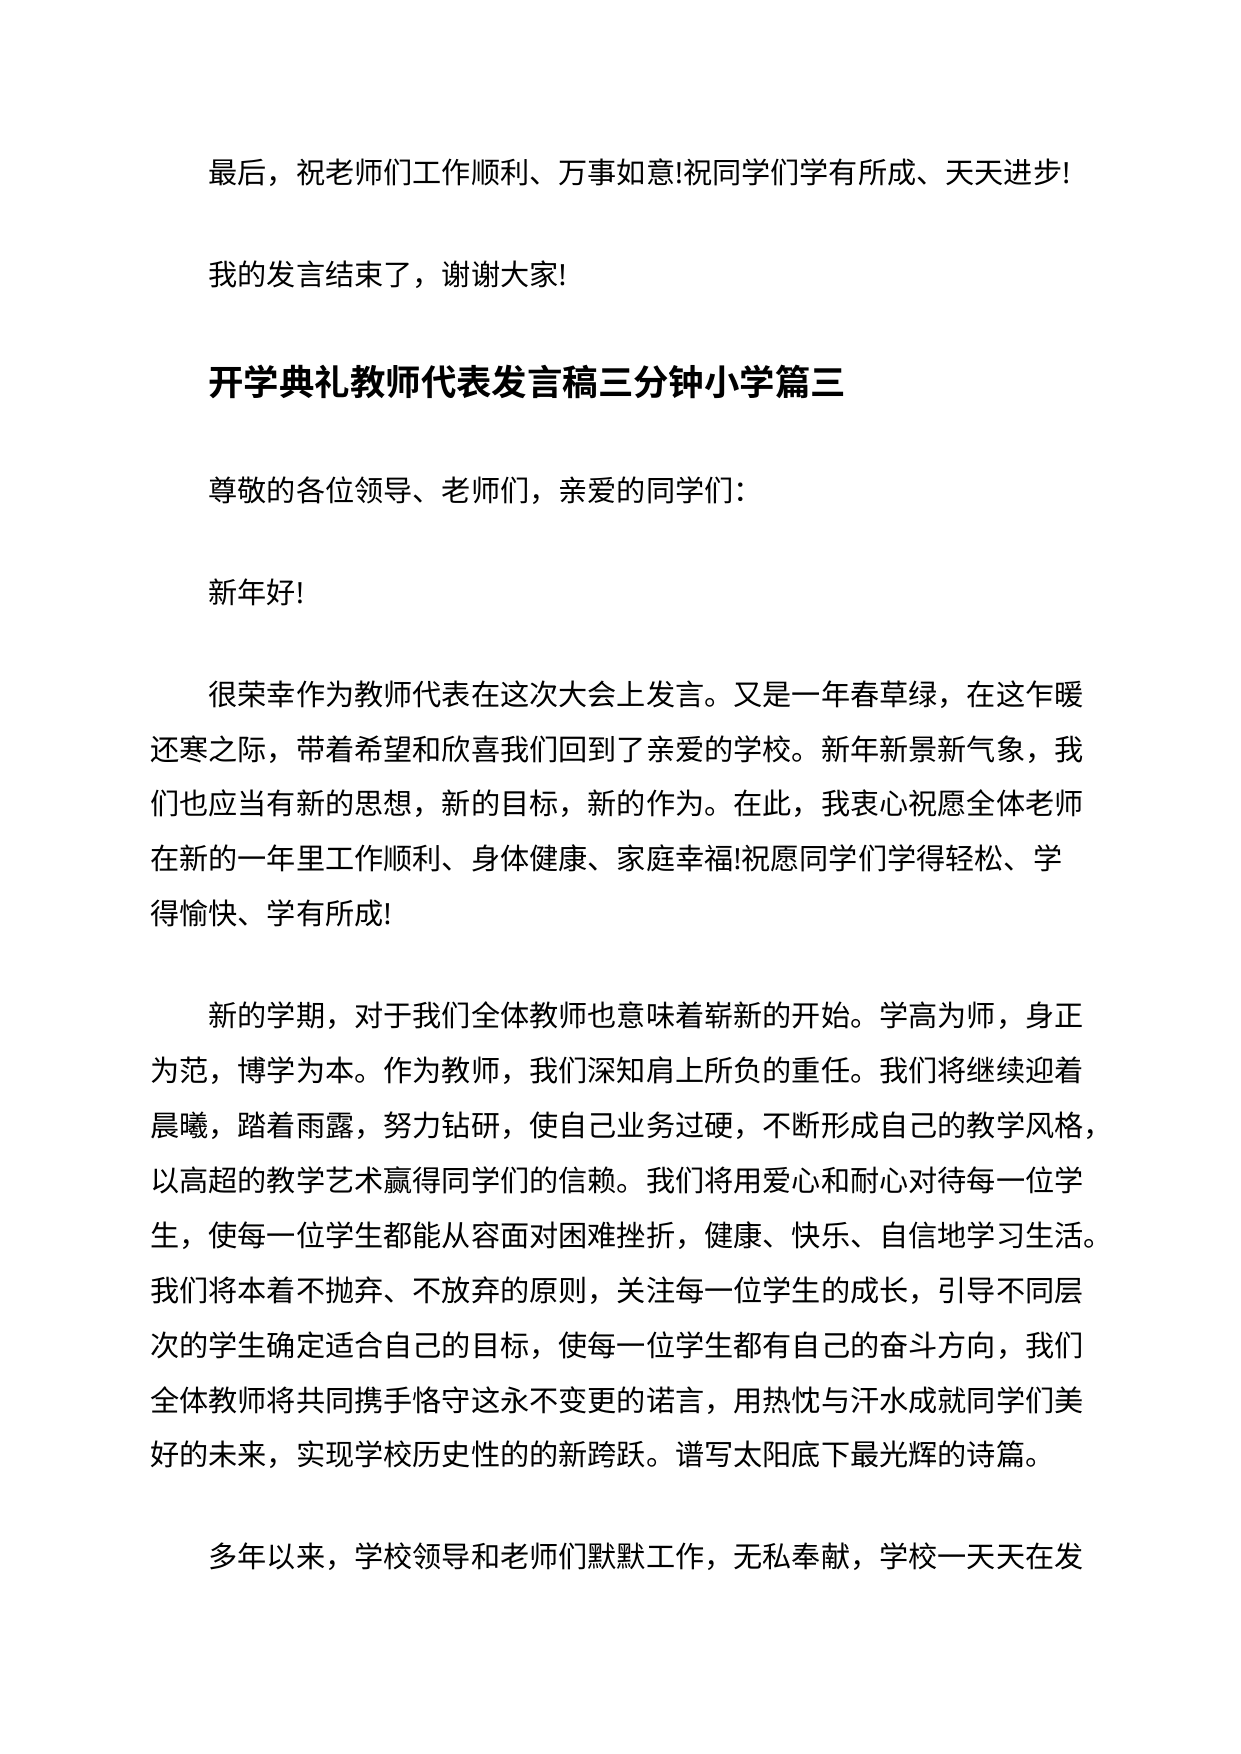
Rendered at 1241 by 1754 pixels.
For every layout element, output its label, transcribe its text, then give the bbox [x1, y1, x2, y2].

text 新年好! [150, 569, 1090, 612]
text 我的发言结束了，谢谢大家! [150, 252, 1090, 294]
text 最后，祝老师们工作顺利、万事如意!祝同学们学有所成、天天进步! [150, 150, 1090, 192]
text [150, 1534, 1090, 1576]
text 尊敬的各位领导、老师们，亲爱的同学们： [150, 467, 1090, 510]
text 新的学期，对于我们全体教师也意味着崭新的开始。学高为师，身正为范，博学为本。作为教师，我们深知肩上所负的重任。我们将继续迎着晨曦，踏着雨露，努力钻研，使自己业务过硬，不断形成自己的教学风格，以高超的教学艺术赢得同学们的信赖。我们将用爱心和耐心对待每一位学生，使每一位学生都能从容面对困难挫折，健康、快乐、自信地学习生活。我们将本着不抛弃、不放弃的原则，关注每一位学生的成长，引导不同层次的学生确定适合自己的目标，使每一位学生都有自己的奋斗方向，我们全体教师将共同携手恪守这永不变更的诺言，用热忱与汗水成就同学们美好的未来，实现学校历史性的的新跨跃。谱写太阳底下最光辉的诗篇。 [150, 993, 1090, 1474]
text 很荣幸作为教师代表在这次大会上发言。又是一年春草绿，在这乍暖还寒之际，带着希望和欣喜我们回到了亲爱的学校。新年新景新气象，我们也应当有新的思想，新的目标，新的作为。在此，我衷心祝愿全体老师在新的一年里工作顺利、身体健康、家庭幸福!祝愿同学们学得轻松、学得愉快、学有所成! [150, 671, 1090, 933]
text 开学典礼教师代表发言稿三分钟小学篇三 [150, 354, 1090, 405]
